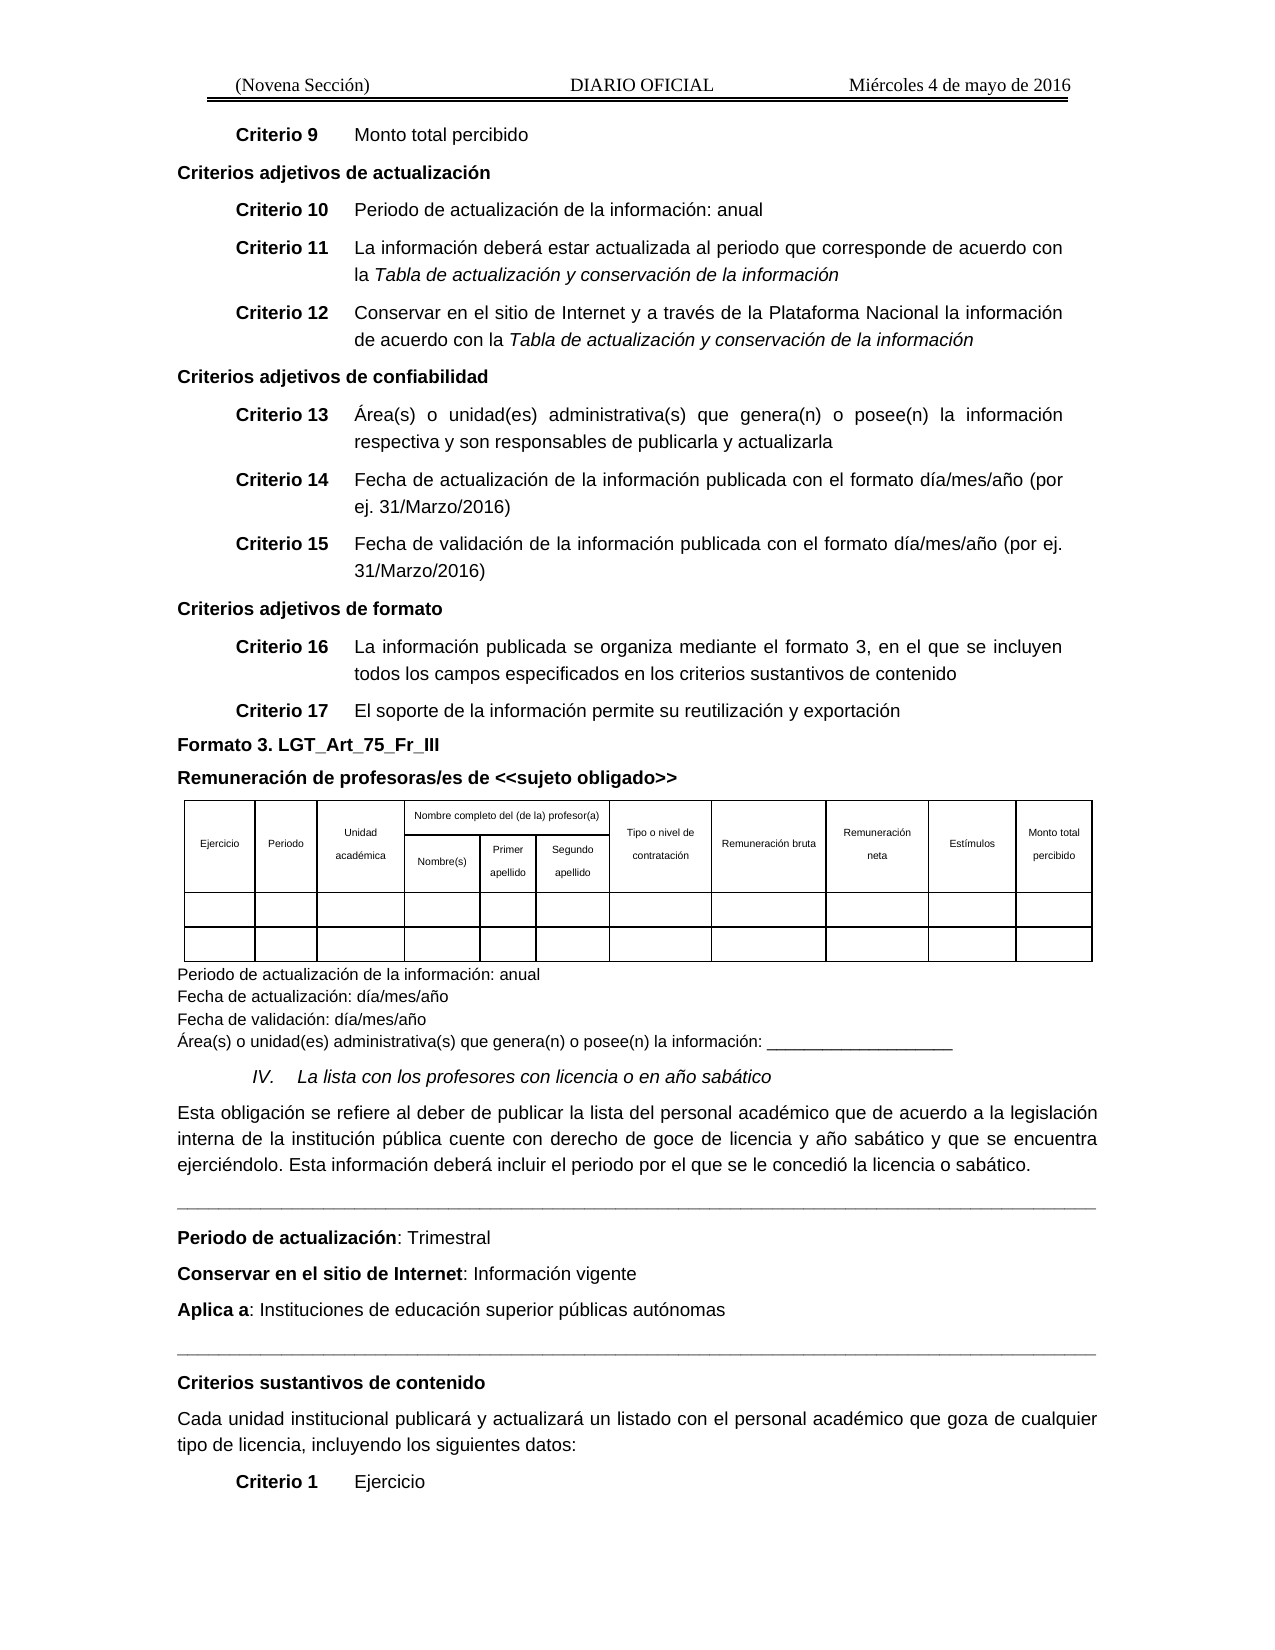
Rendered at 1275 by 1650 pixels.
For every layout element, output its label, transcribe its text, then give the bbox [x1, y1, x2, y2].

text Criterio 12 Conservar en el sitio de Internet y a través de la información de acuerdo con de actualización y conservación de la información [236, 297, 1063, 352]
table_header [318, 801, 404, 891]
text Criterio 15 Fecha de validación de la información publicada con el formato día/mes/año (por ej. 31/Marzo/2016) [236, 529, 1063, 583]
text Criterios adjetivos de formato [177, 594, 1098, 621]
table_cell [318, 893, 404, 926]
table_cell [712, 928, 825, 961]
text Periodo de actualización de la información: anual [177, 962, 1098, 985]
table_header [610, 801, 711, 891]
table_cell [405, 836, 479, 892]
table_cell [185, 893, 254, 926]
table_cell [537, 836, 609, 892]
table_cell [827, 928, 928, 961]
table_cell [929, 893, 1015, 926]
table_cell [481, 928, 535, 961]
text Área(s) o unidad(es) administrativa(s) que genera(n) o posee(n) la información: ____________________ [177, 1030, 1098, 1052]
text Conservar en el sitio de Internet: Información vigente [177, 1260, 1098, 1286]
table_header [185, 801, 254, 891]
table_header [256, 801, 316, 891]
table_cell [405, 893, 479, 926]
text Remuneración de profesoras/es de <<sujeto obligado>> [177, 767, 1098, 789]
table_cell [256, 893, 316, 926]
text Fecha de validación: día/mes/año [177, 1007, 1098, 1030]
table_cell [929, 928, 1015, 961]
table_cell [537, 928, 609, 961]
text Criterios adjetivos de actualización [177, 158, 1098, 185]
text Criterio 14 Fecha de actualización de la información publicada con el formato día/mes/año (por ej. 31/Marzo/2016) [236, 464, 1063, 519]
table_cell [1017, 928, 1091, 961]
text Criterio 11 La información deberá estar actualizada al periodo que corresponde de acuerdo con de actualización y conservación de la información [236, 233, 1063, 287]
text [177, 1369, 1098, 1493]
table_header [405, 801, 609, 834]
text Esta obligación se refiere al deber de publicar la lista del personal académico que de acuerdo a la legislación interna de la institución pública cuente con derecho de goce de licencia y año sabático y que se encuentra ejerciéndolo. Esta información deberá incluir el periodo por el que se le concedió la licencia o sabático. [177, 1099, 1098, 1177]
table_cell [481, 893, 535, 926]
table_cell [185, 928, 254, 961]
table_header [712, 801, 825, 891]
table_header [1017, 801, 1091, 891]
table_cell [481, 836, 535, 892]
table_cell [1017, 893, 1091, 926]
text Formato 3. LGT_Art_75_Fr_III [177, 734, 1098, 756]
text Criterio 16 La información publicada se organiza mediante el formato 3, en el que se incluyen todos los campos especificados en los criterios sustantivos de contenido [236, 631, 1063, 686]
text Criterio 17 El soporte de la información permite su reutilización y exportación [236, 696, 1063, 723]
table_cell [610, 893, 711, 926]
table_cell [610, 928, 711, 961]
text Criterio 10 Periodo de actualización de la información: anual [236, 195, 1063, 222]
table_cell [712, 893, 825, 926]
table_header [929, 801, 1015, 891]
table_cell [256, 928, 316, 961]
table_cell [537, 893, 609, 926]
text IV. La lista con los profesores con licencia o en año sabático [252, 1063, 1098, 1088]
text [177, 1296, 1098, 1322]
text Fecha de actualización: día/mes/año [177, 985, 1098, 1007]
text Periodo de actualización: Trimestral [177, 1223, 1098, 1249]
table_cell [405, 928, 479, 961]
text Criterios adjetivos de confiabilidad [177, 362, 1098, 389]
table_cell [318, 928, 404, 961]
list ________________________________________________________________________________________ [177, 1187, 1098, 1213]
text Criterio 9 Monto total percibido [236, 120, 1063, 147]
text Criterio 13 Área(s) o unidad(es) administrativa(s) que genera(n) o posee(n) la información respectiva y son responsables de publicarla y actualizarla [236, 400, 1063, 454]
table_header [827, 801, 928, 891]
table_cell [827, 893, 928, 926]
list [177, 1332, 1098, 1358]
